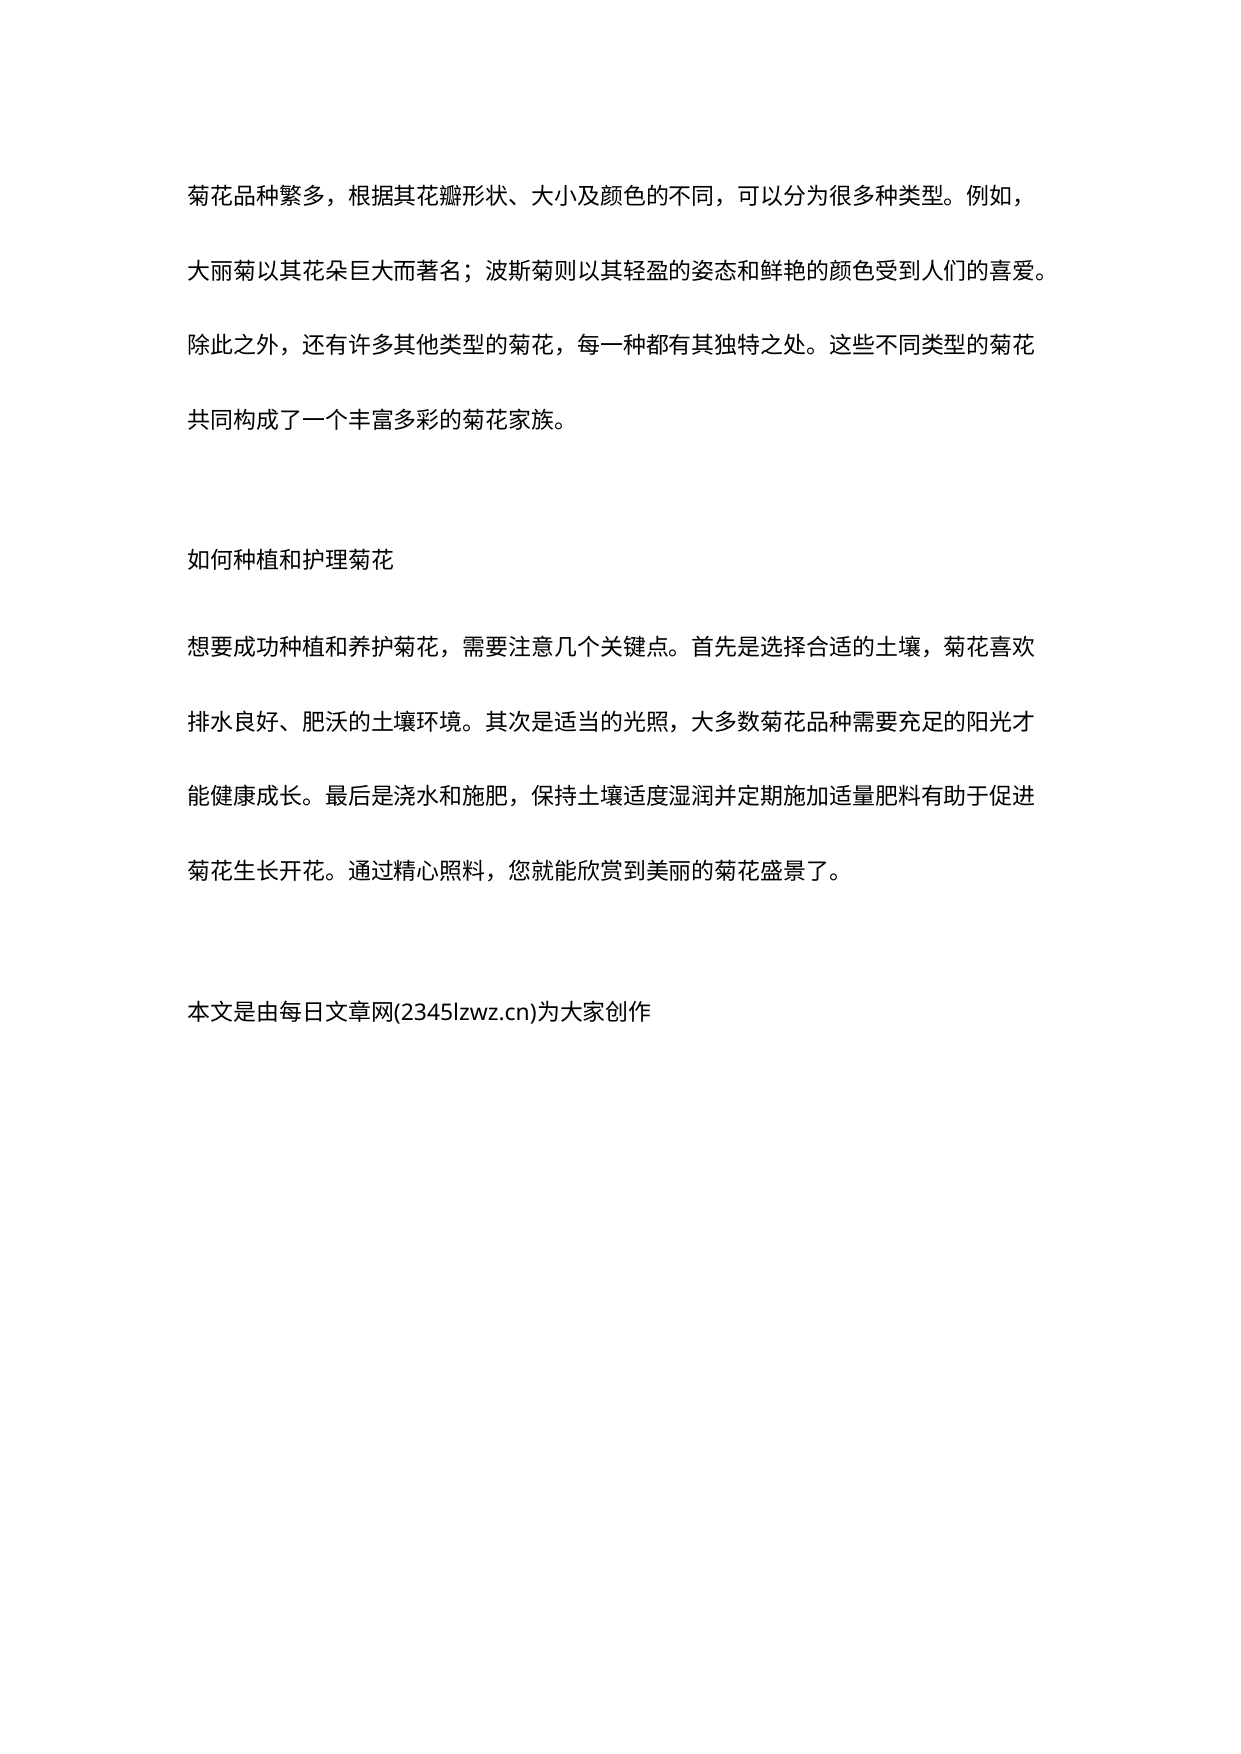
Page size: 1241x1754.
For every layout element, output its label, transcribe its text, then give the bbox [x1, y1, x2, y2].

text 想要成功种植和养护菊花，需要注意几个关键点。首先是选择合适的土壤，菊花喜欢排水良好、肥沃的土壤环境。其次是适当的光照，大多数菊花品种需要充足的阳光才能健康成长。最后是浇水和施肥，保持土壤适度湿润并定期施加适量肥料有助于促进菊花生长开花。通过精心照料，您就能欣赏到美丽的菊花盛景了。 [187, 613, 1053, 902]
text 菊花品种繁多，根据其花瓣形状、大小及颜色的不同，可以分为很多种类型。例如，大丽菊以其花朵巨大而著名；波斯菊则以其轻盈的姿态和鲜艳的颜色受到人们的喜爱。除此之外，还有许多其他类型的菊花，每一种都有其独特之处。这些不同类型的菊花共同构成了一个丰富多彩的菊花家族。 [187, 162, 1053, 451]
text 如何种植和护理菊花 [187, 526, 1053, 591]
text 本文是由每日文章网(2345lzwz.cn)为大家创作 [187, 977, 1053, 1042]
